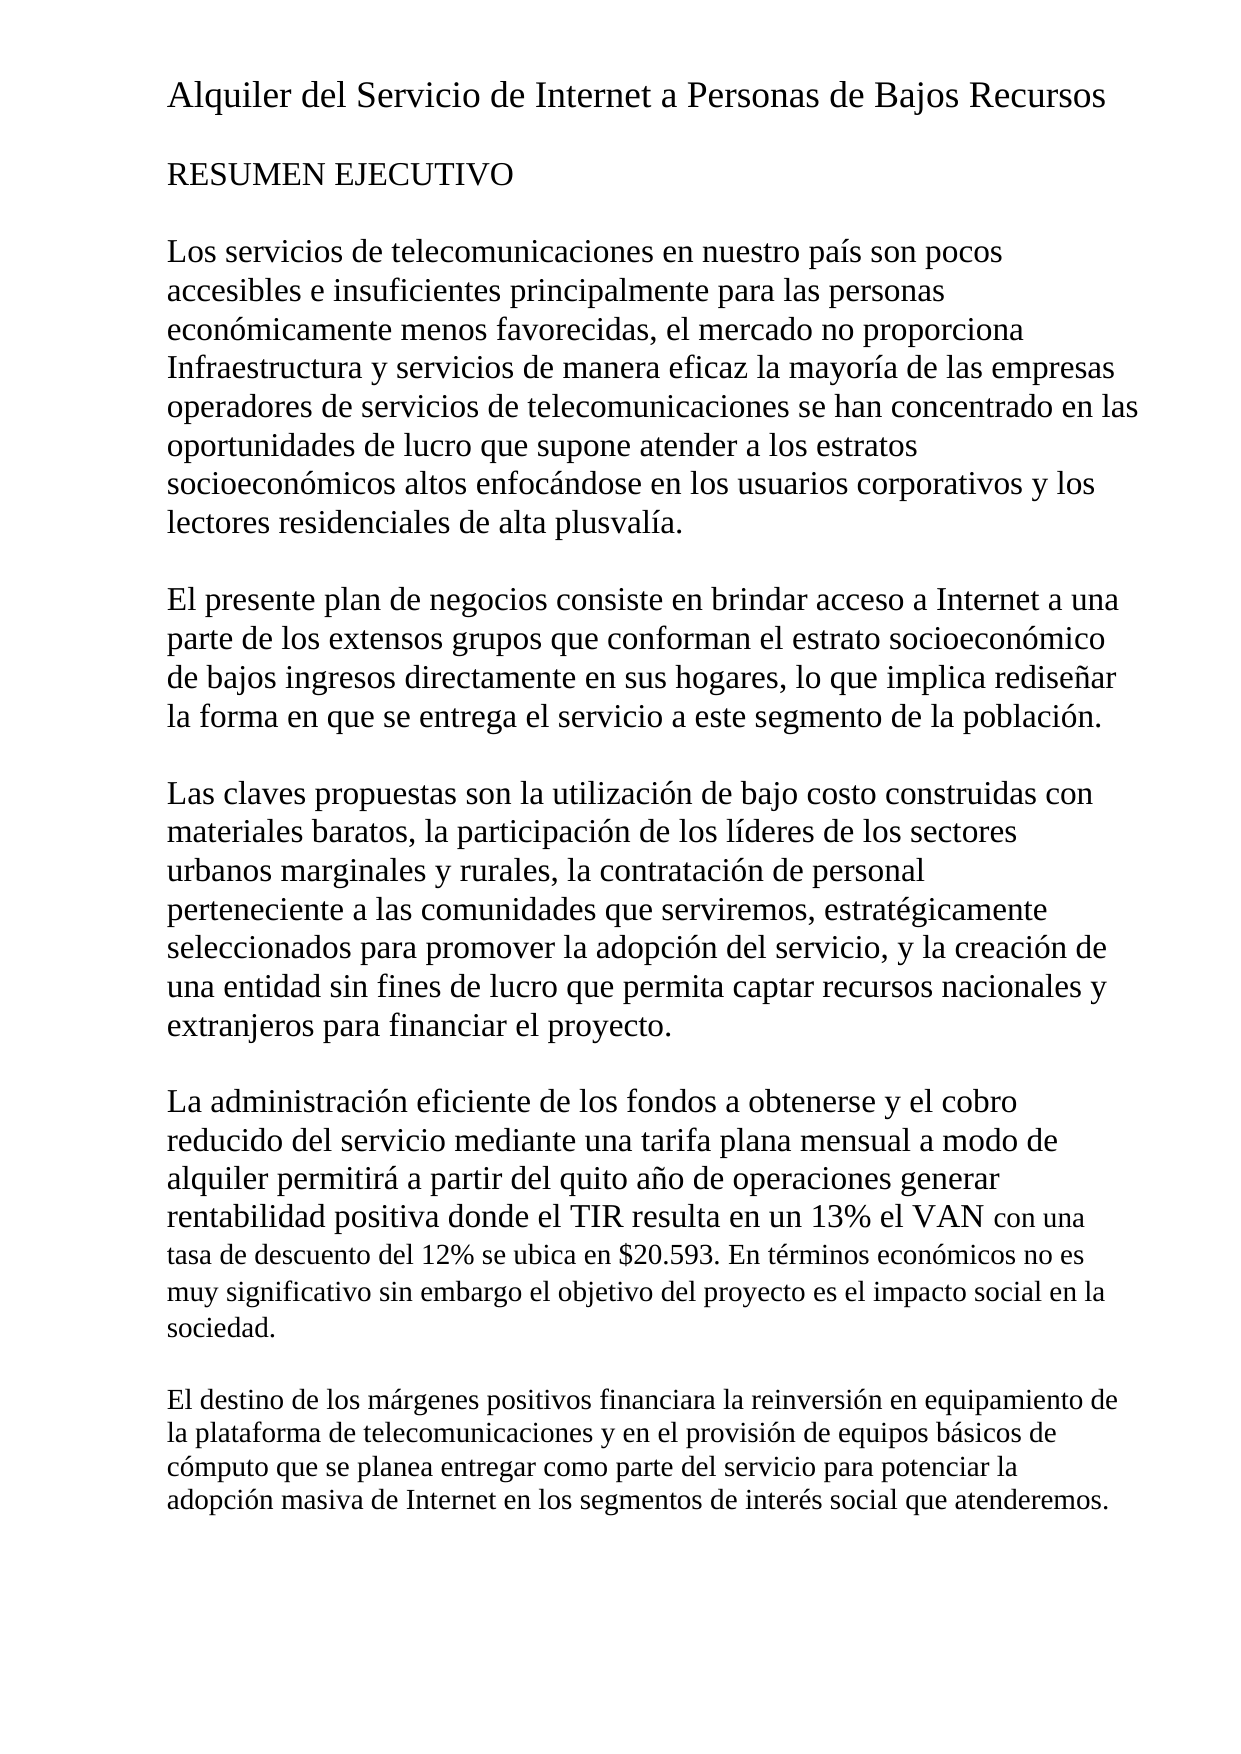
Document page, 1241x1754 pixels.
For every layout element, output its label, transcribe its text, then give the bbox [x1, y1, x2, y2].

text El presente plan de negocios consiste en brindar acceso a Internet a una parte de los extensos grupos que conforman el estrato socioeconómico de bajos ingresos directamente en sus hogares, lo que implica rediseñar la forma en que se entrega el servicio a este segmento de la población. [167, 579, 1122, 734]
text RESUMEN EJECUTIVO [167, 154, 1146, 193]
text La administración eficiente de los fondos a obtenerse y el cobro reducido del servicio mediante una tarifa plana mensual a modo de alquiler permitirá a partir del quito año de operaciones generar rentabilidad positiva donde el TIR resulta en un 13% el VAN con una tasa de descuento del 12% se ubica en $20.593. En términos económicos no es muy significativo sin embargo el objetivo del proyecto es el impacto social en la sociedad. [167, 1081, 1119, 1343]
text Los servicios de telecomunicaciones en nuestro país son pocos accesibles e insuficientes principalmente para las personas económicamente menos favorecidas, el mercado no proporciona Infraestructura y servicios de manera eficaz la mayoría de las empresas operadores de servicios de telecomunicaciones se han concentrado en las oportunidades de lucro que supone atender a los estratos socioeconómicos altos enfocándose en los usuarios corporativos y los lectores residenciales de alta plusvalía. [167, 231, 1146, 541]
text Las claves propuestas son la utilización de bajo costo construidas con materiales baratos, la participación de los líderes de los sectores urbanos marginales y rurales, la contratación de personal perteneciente a las comunidades que serviremos, estratégicamente seleccionados para promover la adopción del servicio, y la creación de una entidad sin fines de lucro que permita captar recursos nacionales y extranjeros para financiar el proyecto. [167, 773, 1109, 1043]
text Alquiler del Servicio de Internet a Personas de Bajos Recursos [167, 73, 1146, 116]
text El destino de los márgenes positivos financiara la reinversión en equipamiento de la plataforma de telecomunicaciones y en el provisión de equipos básicos de cómputo que se planea entregar como parte del servicio para potenciar la adopción masiva de Internet en los segmentos de interés social que atenderemos. [167, 1382, 1123, 1516]
